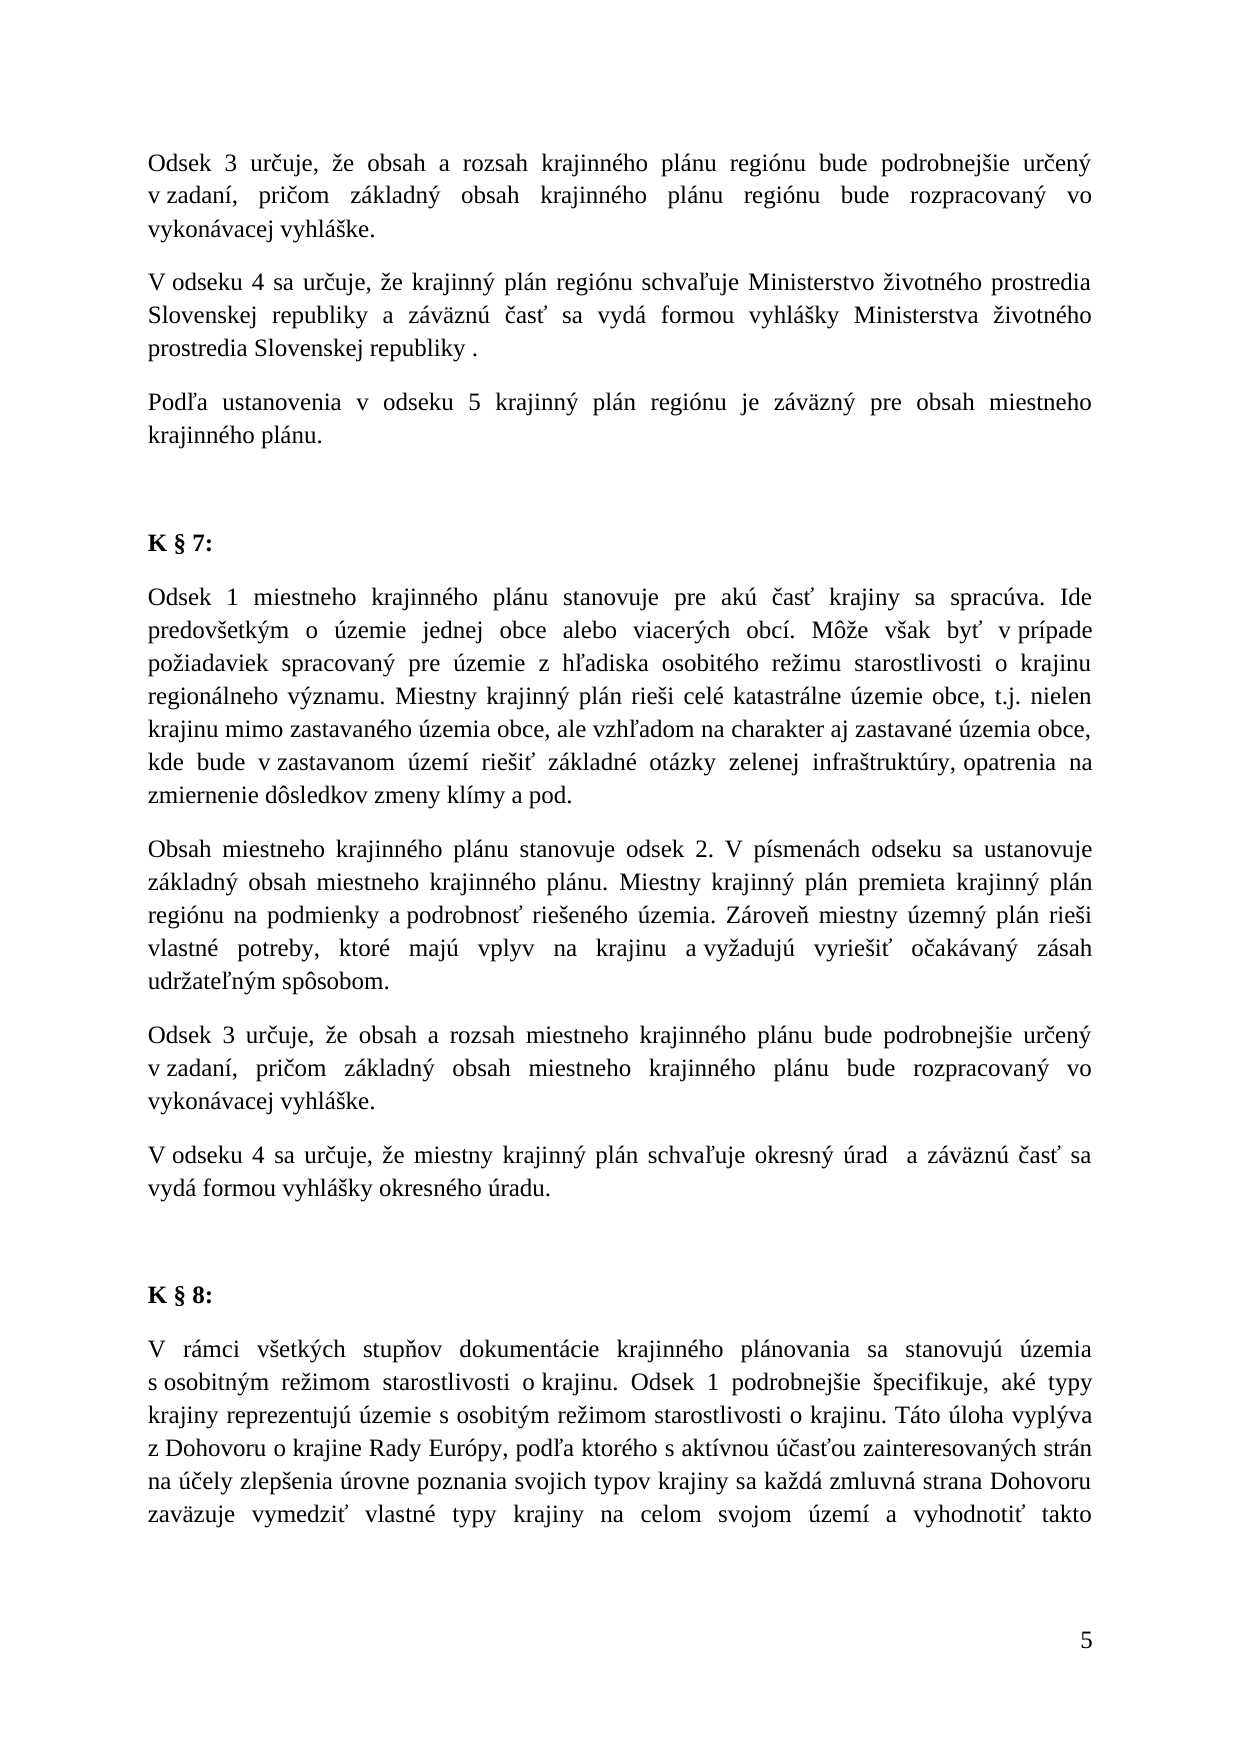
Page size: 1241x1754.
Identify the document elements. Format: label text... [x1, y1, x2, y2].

text Odsek 3 určuje, že obsah a rozsah miestneho krajinného plánu bude podrobnejšie určený v zadaní, pričom základný obsah miestneho krajinného plánu bude rozpracovaný vo vykonávacej vyhláške. [148, 1020, 1093, 1115]
text V odseku 4 sa určuje, že miestny krajinný plán schvaľuje okresný úrad a záväznú časť sa vydá formou vyhlášky okresného úradu. [148, 1140, 1093, 1202]
text K § 8: [148, 1281, 1093, 1309]
text Odsek 1 miestneho krajinného plánu stanovuje pre akú časť krajiny sa spracúva. Ide predovšetkým o územie jednej obce alebo viacerých obcí. Môže však byť v prípade požiadaviek spracovaný pre územie z hľadiska osobitého režimu starostlivosti o krajinu regionálneho významu. Miestny krajinný plán rieši celé katastrálne územie obce, t.j. nielen krajinu mimo zastavaného územia obce, ale vzhľadom na charakter aj zastavané územia obce, kde bude v zastavanom území riešiť základné otázky zelenej infraštruktúry, opatrenia na zmiernenie dôsledkov zmeny klímy a pod. [148, 582, 1093, 809]
text K § 7: [148, 528, 1093, 557]
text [148, 1334, 1093, 1528]
text V odseku 4 sa určuje, že krajinný plán regiónu schvaľuje Ministerstvo životného prostredia Slovenskej republiky a záväznú časť sa vydá formou vyhlášky Ministerstva životného prostredia Slovenskej republiky . [148, 267, 1093, 362]
text Obsah miestneho krajinného plánu stanovuje odsek 2. V písmenách odseku sa ustanovuje základný obsah miestneho krajinného plánu. Miestny krajinný plán premieta krajinný plán regiónu na podmienky a podrobnosť riešeného územia. Zároveň miestny územný plán rieši vlastné potreby, ktoré majú vplyv na krajinu a vyžadujú vyriešiť očakávaný zásah udržateľným spôsobom. [148, 834, 1093, 995]
text Odsek 3 určuje, že obsah a rozsah krajinného plánu regiónu bude podrobnejšie určený v zadaní, pričom základný obsah krajinného plánu regiónu bude rozpracovaný vo vykonávacej vyhláške. [148, 148, 1093, 242]
text Podľa ustanovenia v odseku 5 krajinný plán regiónu je záväzný pre obsah miestneho krajinného plánu. [148, 387, 1093, 449]
